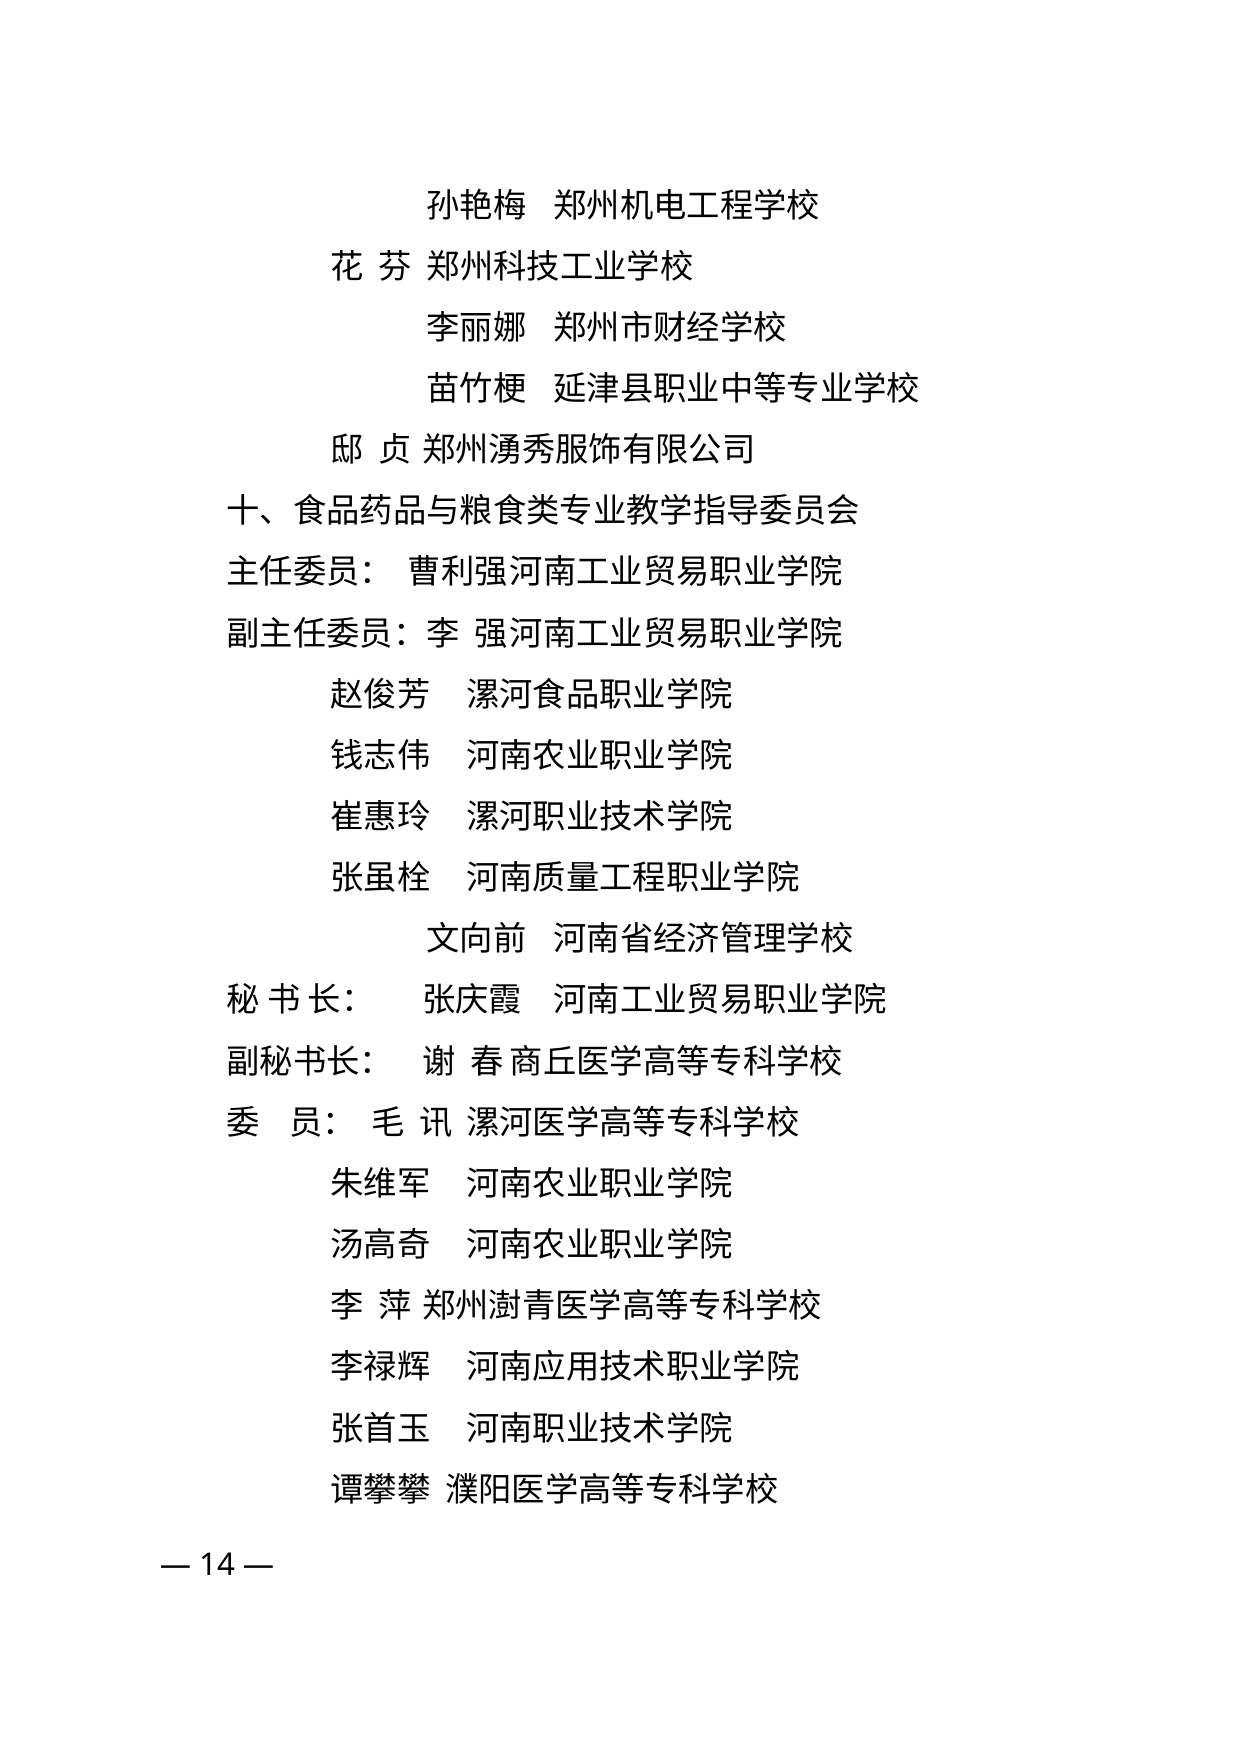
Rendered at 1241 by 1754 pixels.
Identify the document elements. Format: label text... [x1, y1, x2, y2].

text 苗竹梗 延津县职业中等专业学校 [159, 355, 1098, 416]
text 孙艳梅 郑州机电工程学校 [159, 172, 1098, 233]
text 十、食品药品与粮食类专业教学指导委员会 [159, 478, 1098, 539]
text 朱维军 河南农业职业学院 [159, 1150, 1098, 1211]
text 花 芬 郑州科技工业学校 [159, 233, 1098, 294]
text 钱志伟 河南农业职业学院 [159, 722, 1098, 783]
text 张首玉 河南职业技术学院 [159, 1395, 1098, 1456]
text 主任委员： 曹利强 河南工业贸易职业学院 [159, 539, 1098, 600]
text 崔惠玲 漯河职业技术学院 [159, 783, 1098, 844]
text 汤高奇 河南农业职业学院 [159, 1211, 1098, 1272]
text 赵俊芳 漯河食品职业学院 [159, 661, 1098, 722]
text 委 员： 毛 讯 漯河医学高等专科学校 [159, 1089, 1098, 1150]
text 文向前 河南省经济管理学校 [159, 906, 1098, 967]
text 李 萍 郑州澍青医学高等专科学校 [159, 1272, 1098, 1334]
text 副秘书长： 谢 春 商丘医学高等专科学校 [159, 1028, 1098, 1089]
text 谭攀攀 濮阳医学高等专科学校 [159, 1456, 1098, 1517]
text 张虽栓 河南质量工程职业学院 [159, 844, 1098, 906]
text 秘 书 长： 张庆霞 河南工业贸易职业学院 [159, 967, 1098, 1028]
text 李禄辉 河南应用技术职业学院 [159, 1334, 1098, 1395]
text 副主任委员：李 强 河南工业贸易职业学院 [159, 600, 1098, 661]
text 李丽娜 郑州市财经学校 [159, 294, 1098, 355]
text 邸 贞 郑州湧秀服饰有限公司 [159, 416, 1098, 478]
